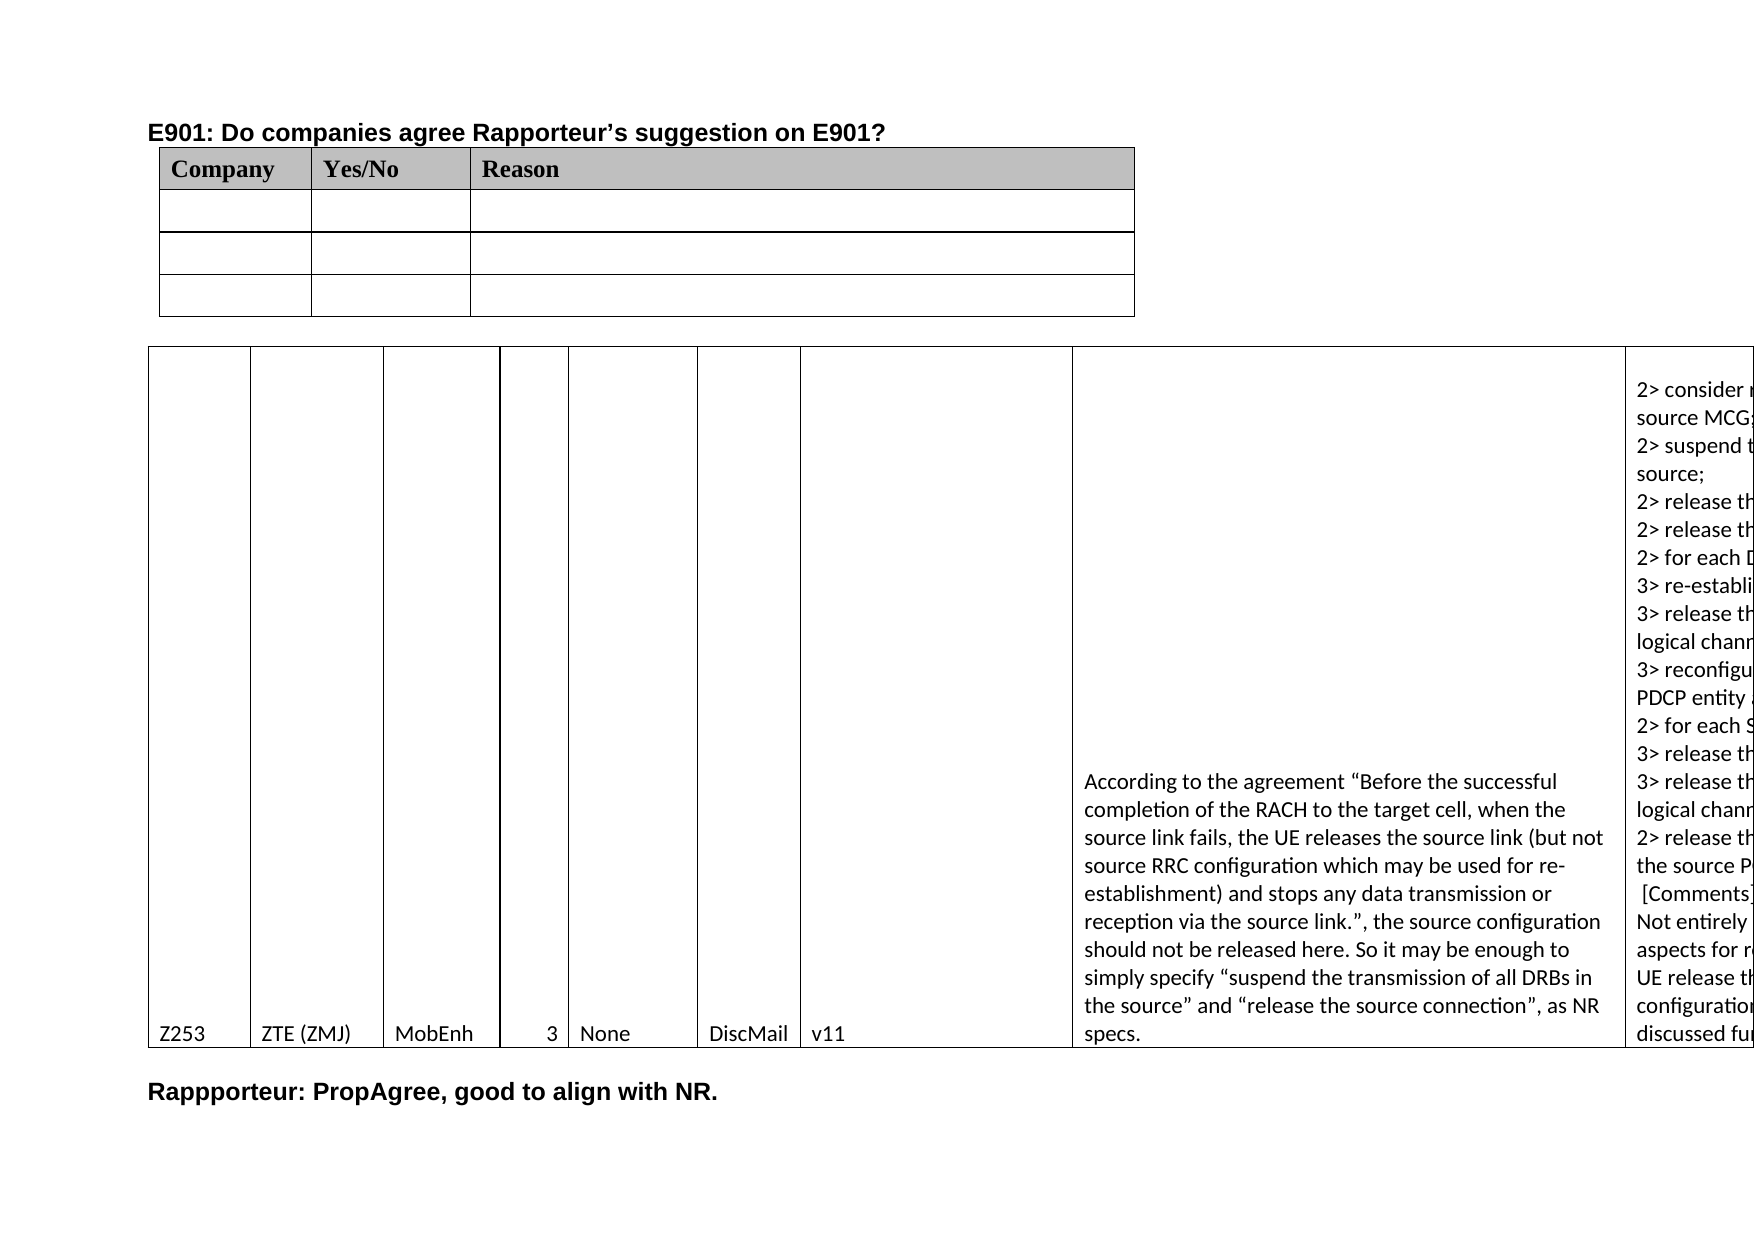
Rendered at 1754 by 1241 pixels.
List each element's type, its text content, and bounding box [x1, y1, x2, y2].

table_cell [312, 190, 470, 231]
table_cell [471, 233, 1134, 274]
table_cell [312, 233, 470, 274]
table_header Yes/No [312, 148, 470, 189]
table_cell [312, 275, 470, 316]
text E901: Do companies agree Rapporteur’s suggestion on E901? [147, 118, 1636, 147]
table_header Reason [471, 148, 1134, 189]
table_header None [569, 347, 697, 1047]
table_header MobEnh [384, 347, 499, 1047]
table_cell [471, 275, 1134, 316]
table_cell [160, 190, 311, 231]
table_cell [160, 275, 311, 316]
table_cell [471, 190, 1134, 231]
table_header v11 [801, 347, 1072, 1047]
table_header Company [160, 148, 311, 189]
text Rappporteur: PropAgree, good to align with NR. [147, 1077, 1636, 1106]
table_header ZTE (ZMJ) [251, 347, 383, 1047]
table_header According to the agreement “Before the successful completion of the RACH to the target cell, when the source link fails, the UE releases the source link (but not source RRC configuration which may be used for re-establishment) and stops any data transmission or reception via the source link.”, the source configuration should not be released here. So it may be enough to simply specify “suspend the transmission of all DRBs in the source” and “release the source connection”, as NR specs. [1073, 347, 1625, 1047]
table_header DiscMail [698, 347, 800, 1047]
table_header 2> consider radio link failure to be detected for the source MCG; 2> suspend the transmission of all DRBs in the source; 2> release the source connection. 2> release the MAC entity for the source PCell; 2> for each DRB configured with daps-HO: 3> re-establish the RLC entity for the source PCell; 3> release the RLC entity and the associated DTCH logical channel for the source PCell; 3> reconfigure the DAPS PDCP entity to normal PDCP entity as specified in TS 36.323 [8]. 2> for each SRB: 3> release the PDCP entity for the source PCell; 3> release the RLC entity and the associated DCCH logical channel for the source PCell; 2> release the physical channel configuration for the source PCell; [Comments]: Rap: Suggest some further discussion. Not entirely sure about the as we don’t state these aspects for regular HO for which same applies i.e. UE release the connection but keeps some of the configuration as it may revert back. Can be discussed further [1626, 347, 1753, 1047]
table_cell [160, 233, 311, 274]
table_header 3 [501, 347, 568, 1047]
table_header Z253 [149, 347, 250, 1047]
